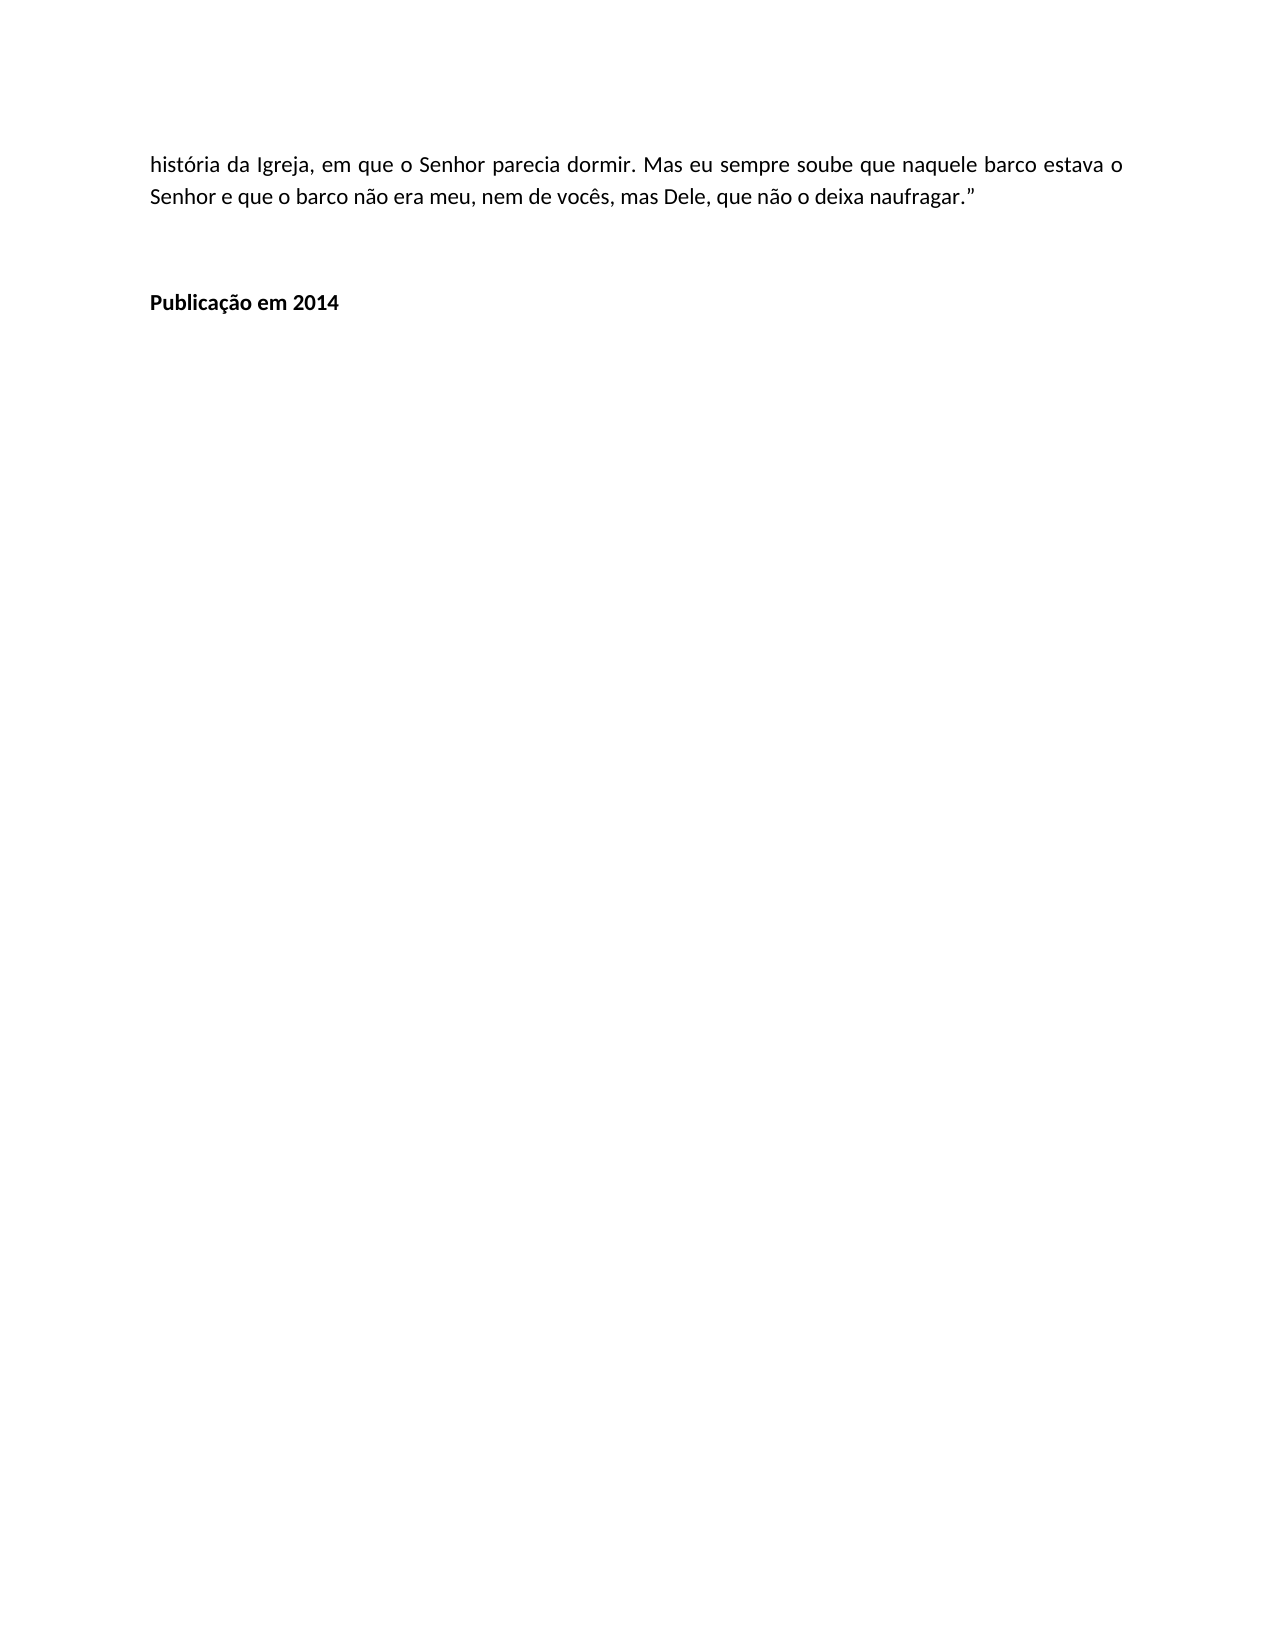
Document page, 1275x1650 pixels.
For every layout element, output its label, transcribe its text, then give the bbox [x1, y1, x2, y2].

text Publicação em 2014 [150, 288, 1125, 316]
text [150, 150, 1125, 210]
